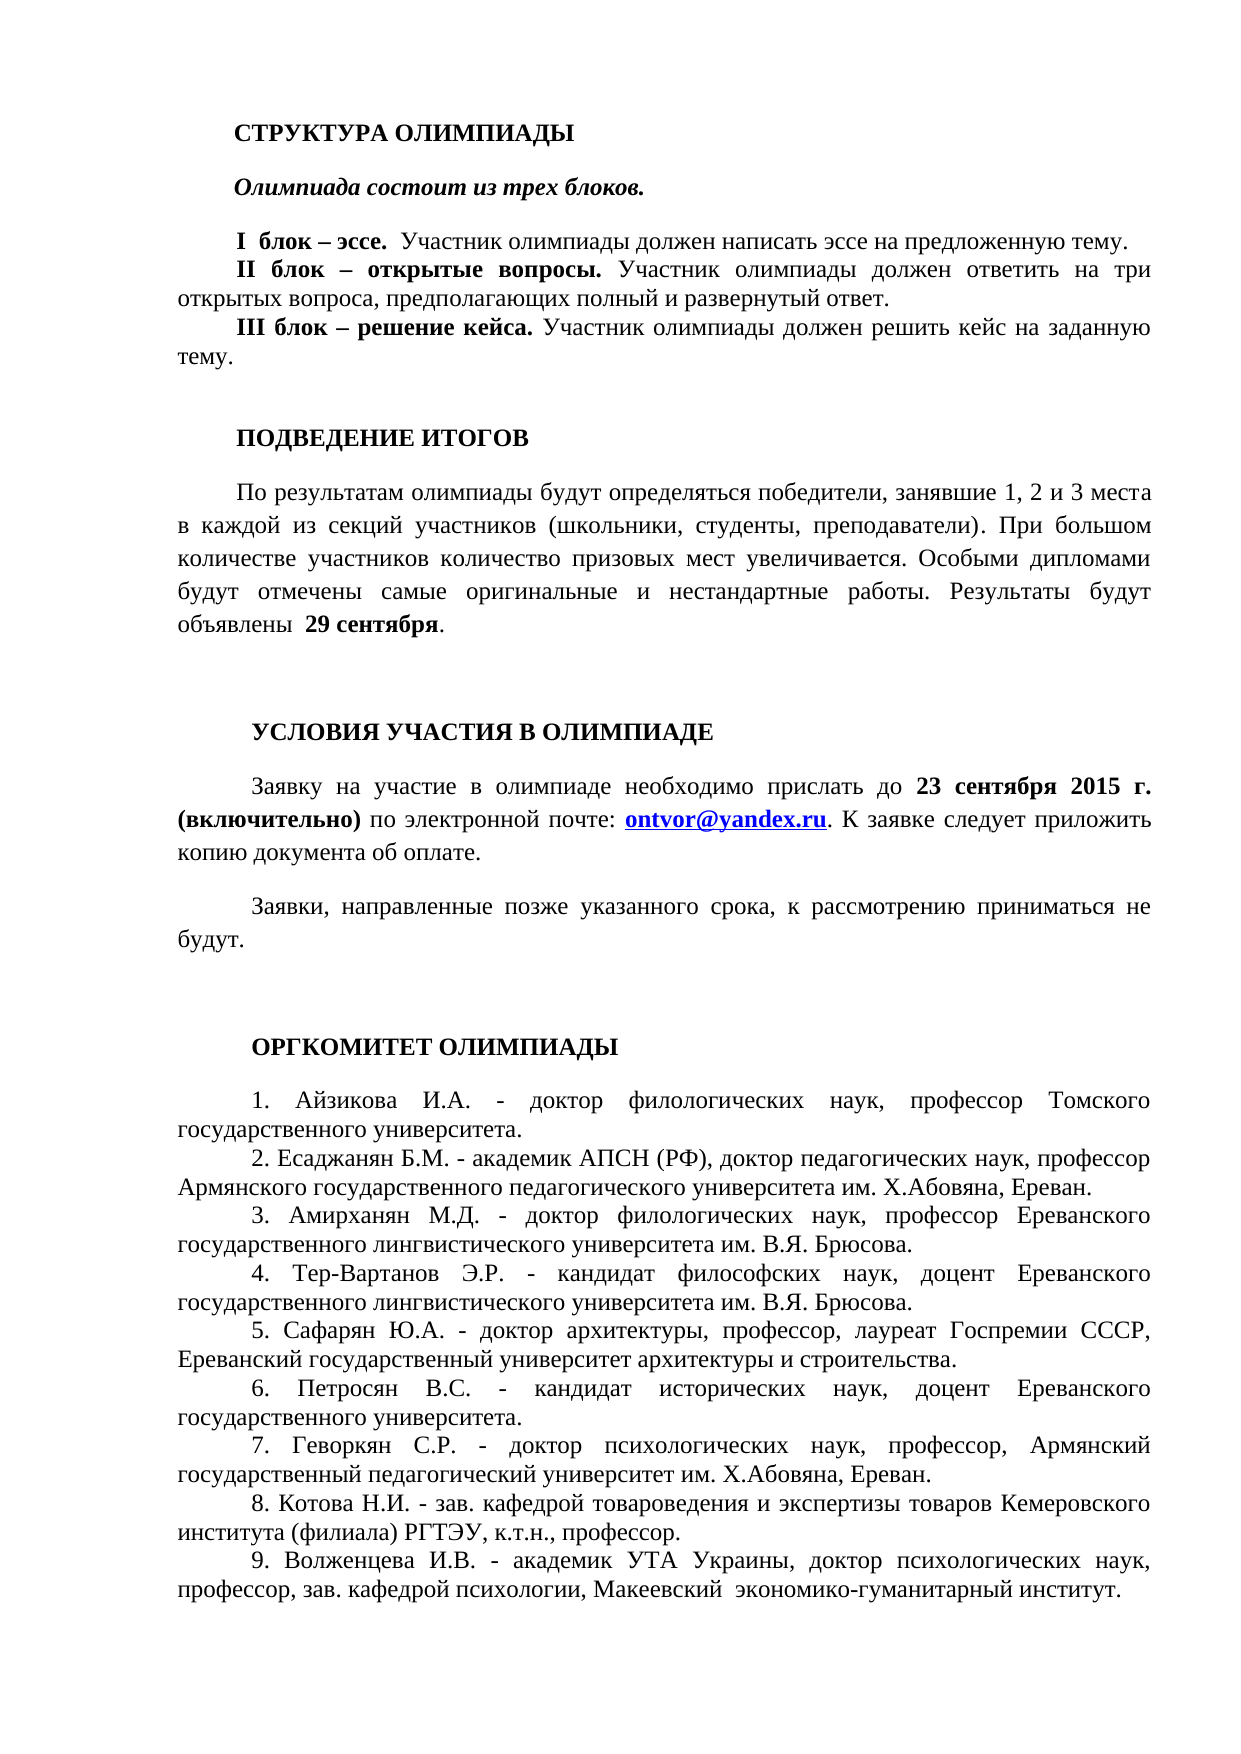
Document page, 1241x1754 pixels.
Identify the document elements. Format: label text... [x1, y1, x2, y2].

text 3. Амирханян М.Д. - доктор филологических наук, профессор Ереванского государственного лингвистического университета им. В.Я. Брюсова. [177, 1200, 1152, 1258]
text II блок – открытые вопросы. Участник олимпиады должен ответить на три открытых вопроса, предполагающих полный и развернутый ответ. [177, 254, 1152, 312]
text I блок – эссе. Участник олимпиады должен написать эссе на предложенную тему. [177, 226, 1152, 254]
text ПОДВЕДЕНИЕ ИТОГОВ [177, 423, 1152, 452]
text III блок – решение кейса. Участник олимпиады должен решить кейс на заданную тему. [177, 312, 1152, 369]
text 7. Геворкян С.Р. - доктор психологических наук, профессор, Армянский государственный педагогический университет им. Х.Абовяна, Ереван. [177, 1430, 1152, 1488]
text 9. Волженцева И.В. - академик УТА Украины, доктор психологических наук, профессор, зав. кафедрой психологии, Макеевский экономико-гуманитарный институт. [177, 1545, 1152, 1603]
text 5. Сафарян Ю.А. - доктор архитектуры, профессор, лауреат Госпремии СССР, Ереванский государственный университет архитектуры и строительства. [177, 1315, 1152, 1373]
text ОРГКОМИТЕТ ОЛИМПИАДЫ [177, 1032, 1152, 1060]
text По результатам олимпиады будут определяться победители, занявшие 1, 2 и 3 места в каждой из секций участников (школьники, студенты, преподаватели). При большом количестве участников количество призовых мест увеличивается. Особыми дипломами будут отмечены самые оригинальные и нестандартные работы. Результаты будут объявлены 29 сентября. [177, 477, 1152, 638]
text УСЛОВИЯ УЧАСТИЯ В ОЛИМПИАДЕ [177, 717, 1152, 746]
text СТРУКТУРА ОЛИМПИАДЫ [177, 118, 1152, 147]
text Олимпиада состоит из трех блоков. [177, 172, 1152, 201]
text Заявку на участие в олимпиаде необходимо прислать до 23 сентября 2015 г. (включительно) по электронной почте: ontvor@yandex.ru. К заявке следует приложить копию документа об оплате. [177, 771, 1152, 866]
text 6. Петросян В.С. - кандидат исторических наук, доцент Ереванского государственного университета. [177, 1373, 1152, 1430]
text 8. Котова Н.И. - зав. кафедрой товароведения и экспертизы товаров Кемеровского института (филиала) РГТЭУ, к.т.н., профессор. [177, 1488, 1152, 1545]
text 4. Тер-Вартанов Э.Р. - кандидат философских наук, доцент Ереванского государственного лингвистического университета им. В.Я. Брюсова. [177, 1258, 1152, 1315]
text 1. Айзикова И.А. - доктор филологических наук, профессор Томского государственного университета. [177, 1085, 1152, 1143]
text Заявки, направленные позже указанного срока, к рассмотрению приниматься не будут. [177, 891, 1152, 953]
text 2. Есаджанян Б.М. - академик АПСН (РФ), доктор педагогических наук, профессор Армянского государственного педагогического университета им. Х.Абовяна, Ереван. [177, 1143, 1152, 1200]
